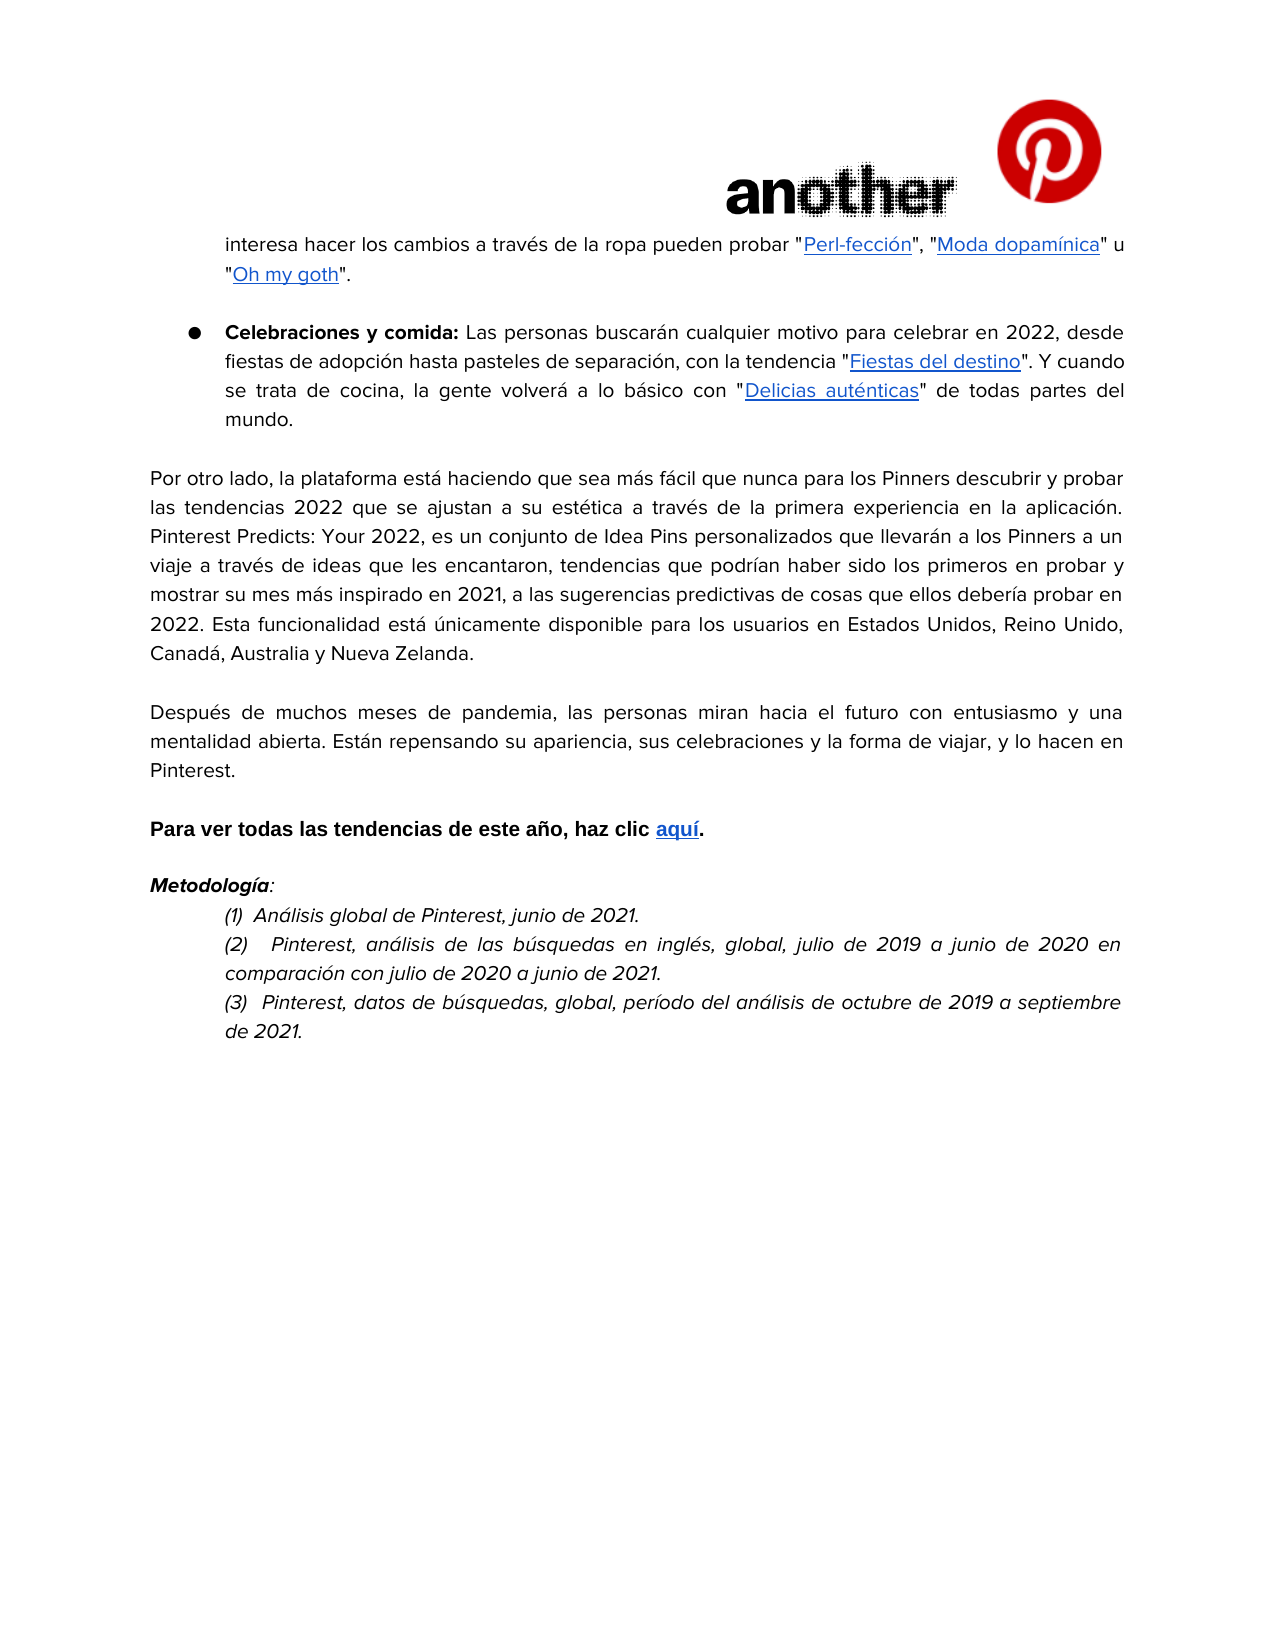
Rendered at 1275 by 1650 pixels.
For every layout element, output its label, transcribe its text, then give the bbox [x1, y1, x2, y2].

text (2) Pinterest, análisis de las búsquedas en inglés, global, julio de 2019 a junio de 2020 en comparación con julio de 2020 a junio de 2021. [225, 932, 1125, 987]
text Después de muchos meses de pandemia, las personas miran hacia el futuro con entusiasmo y una mentalidad abierta. Están repensando su apariencia, sus celebraciones y la forma de viajar, y lo hacen en Pinterest. [150, 700, 1125, 784]
text (1) Análisis global de Pinterest, junio de 2021. [225, 903, 1125, 928]
text Para ver todas las tendencias de este año, haz clic aquí. [150, 817, 1125, 841]
picture [718, 75, 1125, 229]
text (3) Pinterest, datos de búsquedas, global, período del análisis de octubre de 2019 a septiembre de 2021. [225, 990, 1125, 1045]
text Metodología: [150, 874, 1125, 899]
text Por otro lado, la plataforma está haciendo que sea más fácil que nunca para los Pinners descubrir y probar las tendencias 2022 que se ajustan a su estética a través de la primera experiencia en la aplicación. Pinterest Predicts: Your 2022, es un conjunto de Idea Pins personalizados que llevarán a los Pinners a un viaje a través de ideas que les encantaron, tendencias que podrían haber sido los primeros en probar y mostrar su mes más inspirado en 2021, a las sugerencias predictivas de cosas que ellos debería probar en 2022. Esta funcionalidad está únicamente disponible para los usuarios en Estados Unidos, Reino Unido, Canadá, Australia y Nueva Zelanda. [150, 466, 1125, 666]
list Celebraciones y comida: Las personas buscarán cualquier motivo para celebrar en 2022, desde fiestas de adopción hasta pasteles de separación, con la tendencia "Fiestas del destino". Y cuando se trata de cocina, la gente volverá a lo básico con "Delicias auténticas" de todas partes del mundo. [187, 320, 1125, 433]
